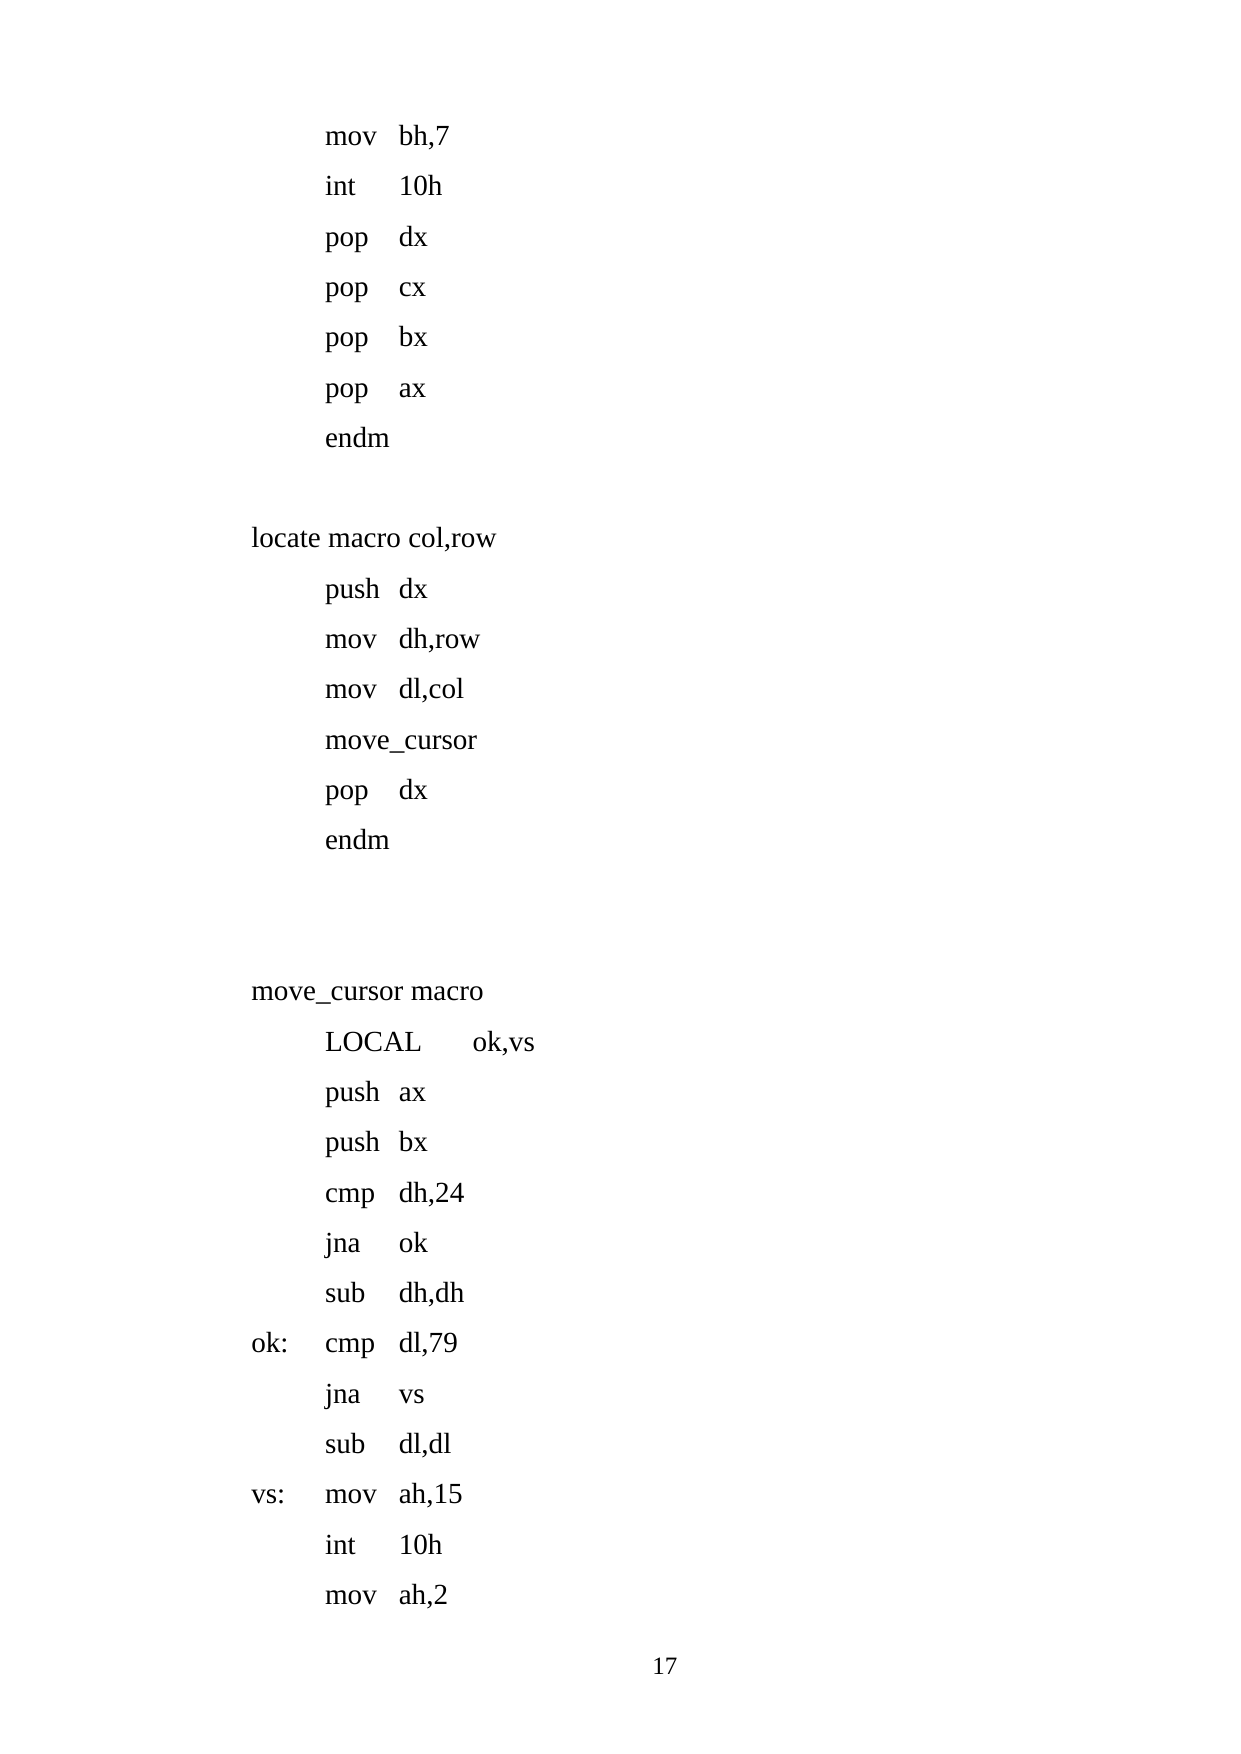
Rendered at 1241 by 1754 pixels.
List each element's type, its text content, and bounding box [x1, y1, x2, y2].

text mov dh,row [177, 621, 1152, 655]
text move_cursor [177, 722, 1152, 755]
text mov bh,7 [177, 118, 1152, 152]
text jna vs [177, 1376, 1152, 1409]
text pop cx [177, 269, 1152, 303]
text move_cursor macro [177, 973, 1152, 1007]
text push dx [177, 571, 1152, 604]
text sub dl,dl [177, 1426, 1152, 1460]
text jna ok [177, 1225, 1152, 1258]
text ok: cmp dl,79 [177, 1326, 1152, 1359]
text vs: mov ah,15 [177, 1477, 1152, 1510]
text pop dx [177, 772, 1152, 806]
text locate macro col,row [177, 521, 1152, 554]
text push ax [177, 1074, 1152, 1108]
text endm [177, 420, 1152, 453]
text mov ah,2 [177, 1577, 1152, 1611]
text endm [177, 822, 1152, 856]
text cmp dh,24 [177, 1175, 1152, 1208]
text pop bx [177, 319, 1152, 353]
text sub dh,dh [177, 1275, 1152, 1309]
text int 10h [177, 1527, 1152, 1560]
text int 10h [177, 168, 1152, 202]
text pop dx [177, 219, 1152, 252]
text pop ax [177, 370, 1152, 403]
text push bx [177, 1124, 1152, 1158]
text LOCAL ok,vs [177, 1024, 1152, 1057]
text mov dl,col [177, 672, 1152, 705]
